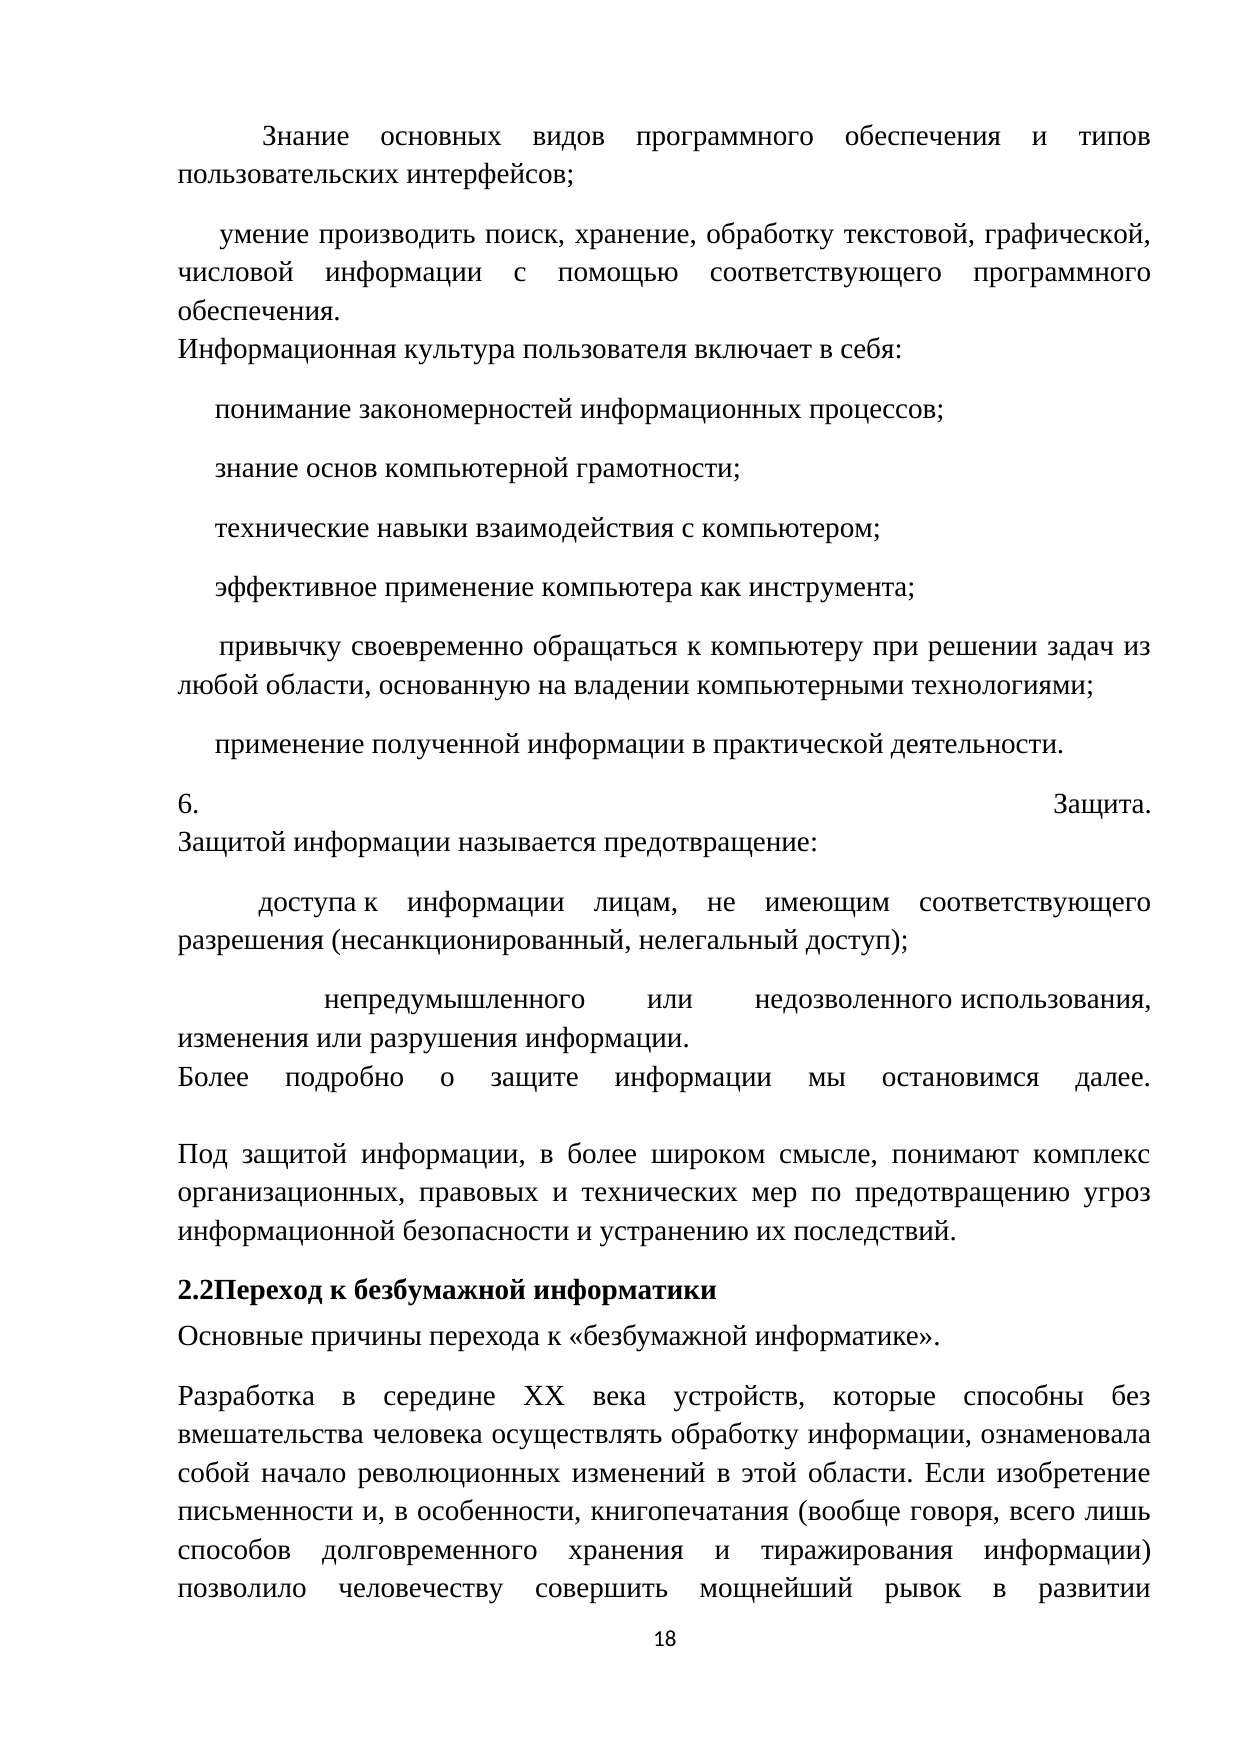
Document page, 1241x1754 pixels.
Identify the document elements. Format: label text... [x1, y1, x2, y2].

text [177, 1378, 1152, 1604]
text  технические навыки взаимодействия с компьютером; [177, 510, 1152, 543]
text  применение полученной информации в практической деятельности. [177, 726, 1152, 760]
text 2.2Переход к безбумажной информатики [177, 1272, 1152, 1306]
text Основные причины перехода к «безбумажной информатике». [177, 1318, 1152, 1352]
text  эффективное применение компьютера как инструмента; [177, 569, 1152, 603]
text  непредумышленного или недозволенного использования, изменения или разрушения информации. Более подробно о защите информации мы остановимся далее. Под защитой информации, в более широком смысле, понимают комплекс организационных, правовых и технических мер по предотвращению угроз информационной безопасности и устранению их последствий. [177, 982, 1152, 1246]
text  доступа к информации лицам, не имеющим соответствующего разрешения (несанкционированный, нелегальный доступ); [177, 884, 1152, 956]
text  умение производить поиск, хранение, обработку текстовой, графической, числовой информации с помощью соответствующего программного обеспечения. Информационная культура пользователя включает в себя: [177, 216, 1152, 365]
text  Знание основных видов программного обеспечения и типов пользовательских интерфейсов; [177, 118, 1152, 190]
text  привычку своевременно обращаться к компьютеру при решении задач из любой области, основанную на владении компьютерными технологиями; [177, 628, 1152, 701]
text  знание основ компьютерной грамотности; [177, 450, 1152, 484]
text  понимание закономерностей информационных процессов; [177, 391, 1152, 424]
text 6. Защита. Защитой информации называется предотвращение: [177, 786, 1152, 858]
